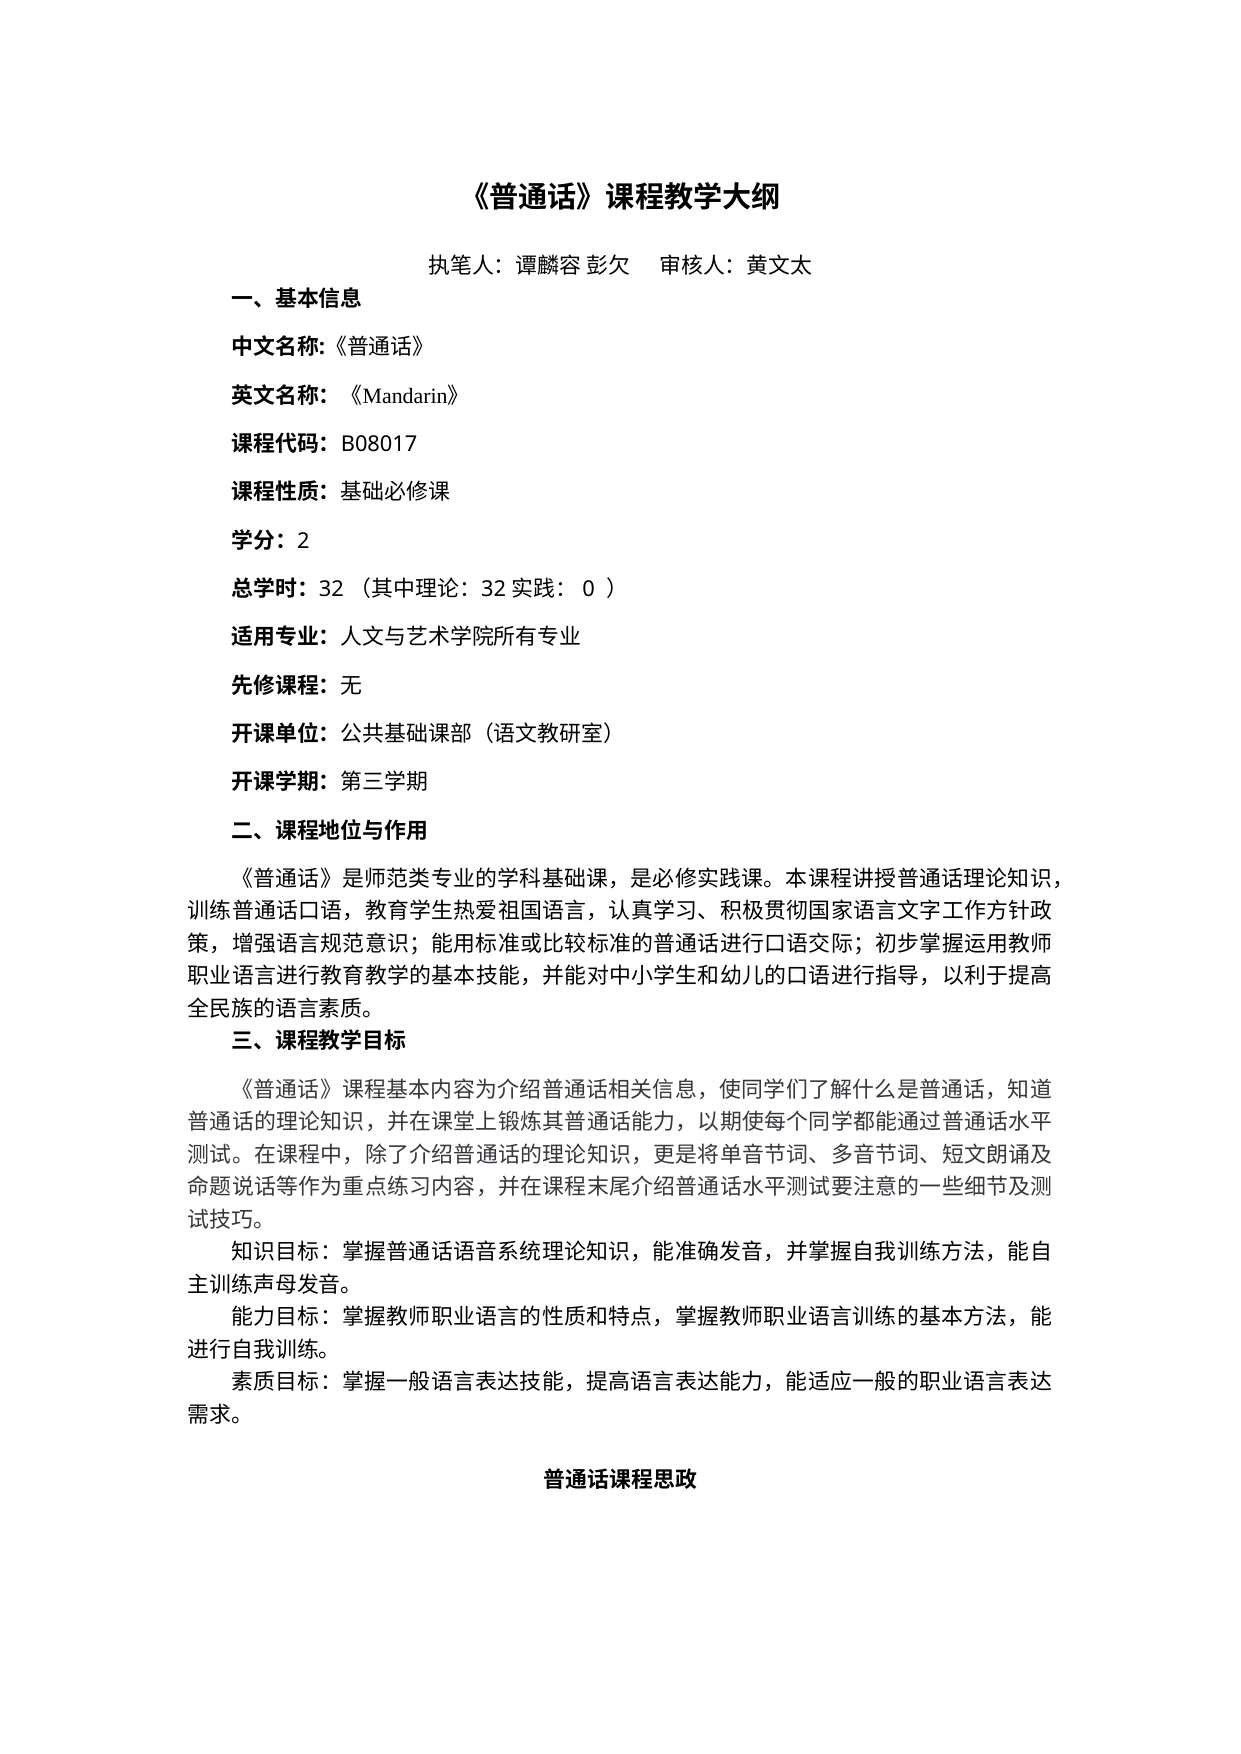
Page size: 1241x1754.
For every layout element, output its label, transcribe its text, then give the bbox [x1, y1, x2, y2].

text 先修课程：无 [187, 667, 1053, 700]
text 总学时：32 （其中理论：32 实践： 0 ） [187, 571, 1053, 603]
text 知识目标：掌握普通话语音系统理论知识，能准确发音，并掌握自我训练方法，能自主训练声母发音。 [187, 1234, 1053, 1299]
text 二、课程地位与作用 [187, 812, 1053, 845]
text 《普通话》课程教学大纲 [187, 162, 1053, 227]
text 执笔人：谭麟容 彭欠 审核人：黄文太 [187, 248, 1053, 281]
text 普通话课程思政 [187, 1461, 1053, 1494]
text 《普通话》是师范类专业的学科基础课，是必修实践课。本课程讲授普通话理论知识，训练普通话口语，教育学生热爱祖国语言，认真学习、积极贯彻国家语言文字工作方针政策，增强语言规范意识；能用标准或比较标准的普通话进行口语交际；初步掌握运用教师职业语言进行教育教学的基本技能，并能对中小学生和幼儿的口语进行指导，以利于提高全民族的语言素质。 [187, 861, 1053, 1023]
text 开课单位：公共基础课部（语文教研室） [187, 716, 1053, 748]
text 课程代码：B08017 [187, 426, 1053, 458]
text 英文名称：《Mandarin》 [187, 377, 1053, 410]
text 适用专业：人文与艺术学院所有专业 [187, 619, 1053, 651]
text 一、基本信息 [187, 281, 1053, 313]
text 能力目标：掌握教师职业语言的性质和特点，掌握教师职业语言训练的基本方法，能进行自我训练。 [187, 1299, 1053, 1364]
text 开课学期：第三学期 [187, 764, 1053, 796]
text 素质目标：掌握一般语言表达技能，提高语言表达能力，能适应一般的职业语言表达需求。 [187, 1364, 1053, 1429]
text 《普通话》课程基本内容为介绍普通话相关信息，使同学们了解什么是普通话，知道普通话的理论知识，并在课堂上锻炼其普通话能力，以期使每个同学都能通过普通话水平测试。在课程中，除了介绍普通话的理论知识，更是将单音节词、多音节词、短文朗诵及命题说话等作为重点练习内容，并在课程末尾介绍普通话水平测试要注意的一些细节及测试技巧。 [187, 1071, 1053, 1234]
text 课程性质：基础必修课 [187, 474, 1053, 506]
text 中文名称:《普通话》 [187, 329, 1053, 361]
list 课程教学目标 [187, 1023, 1053, 1056]
text 学分：2 [187, 522, 1053, 555]
